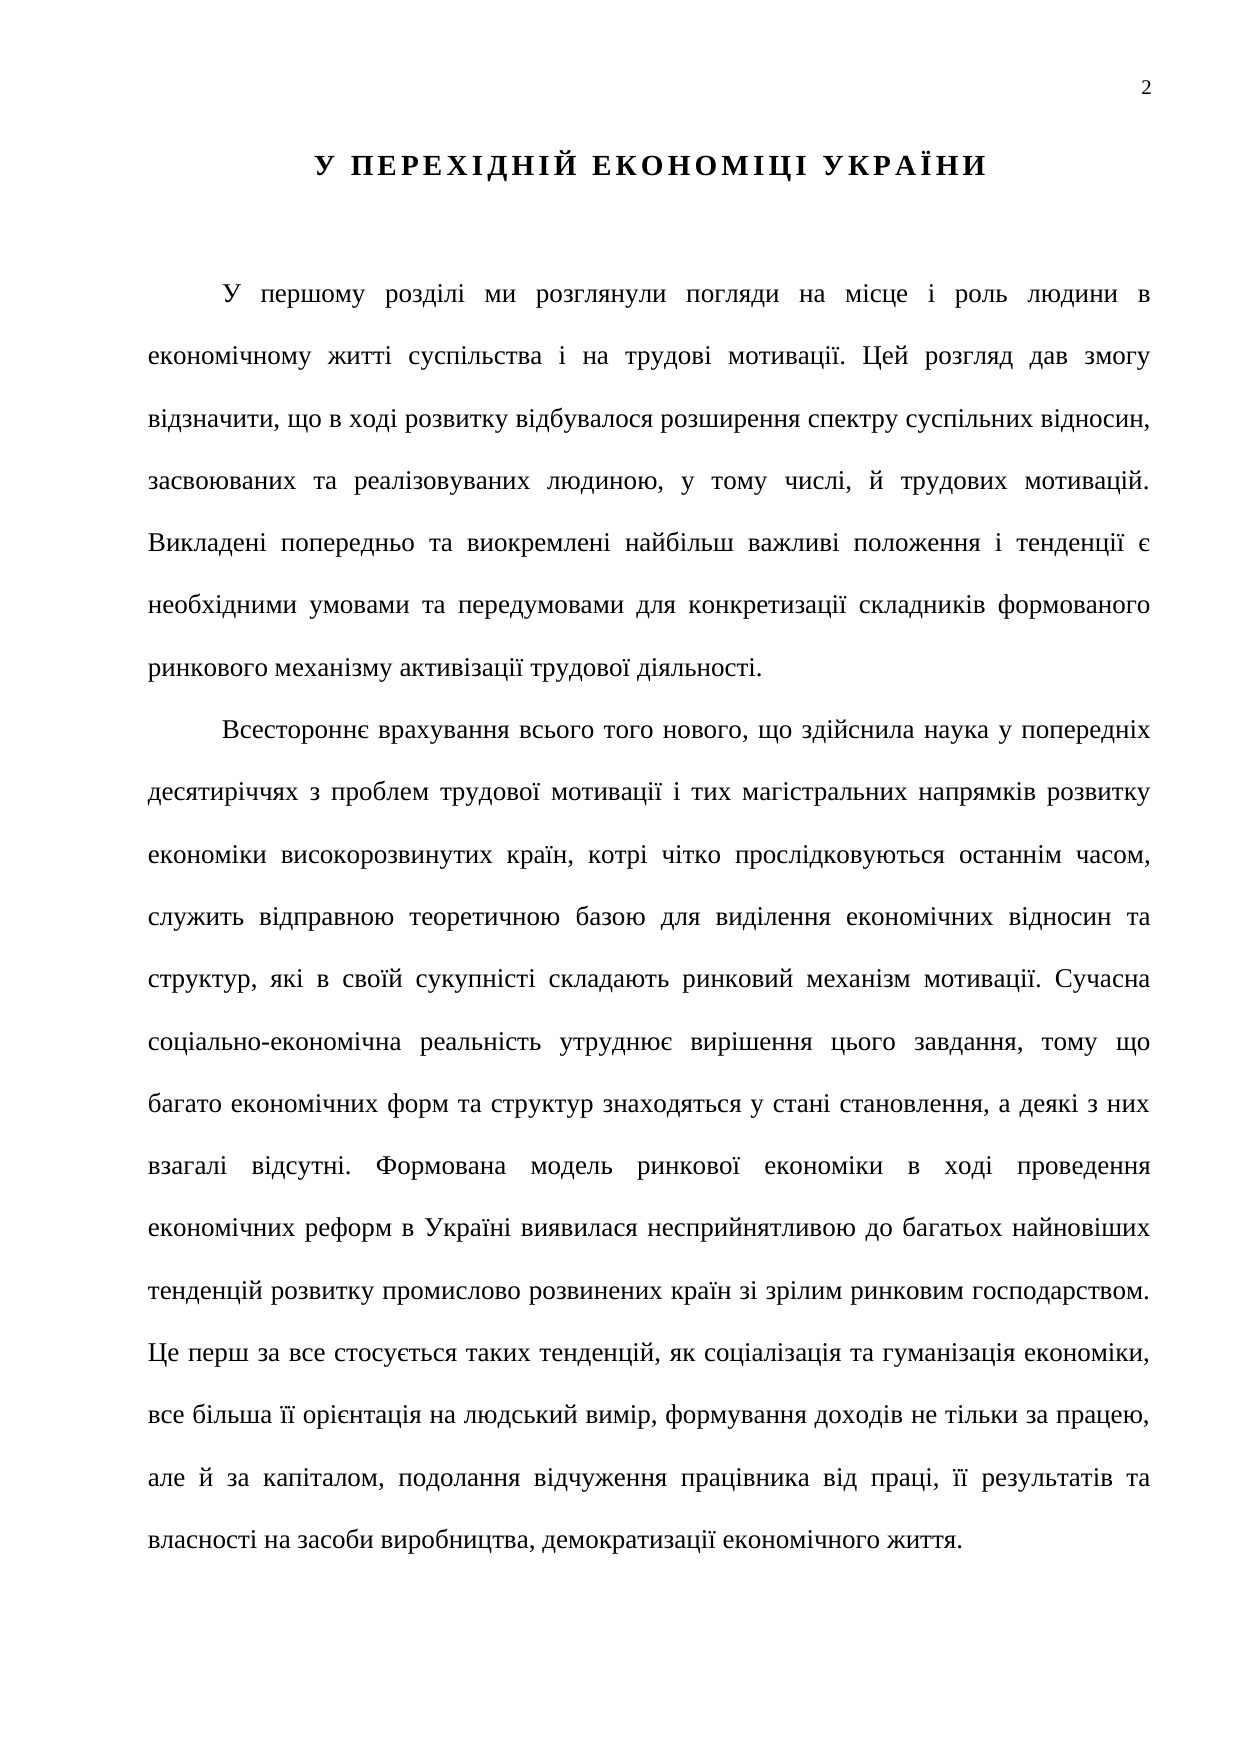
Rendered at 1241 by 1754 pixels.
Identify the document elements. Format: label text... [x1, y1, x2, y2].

text У першому розділі ми розглянули погляди на місце і роль людини в економічному житті суспільства і на трудові мотивації. Цей розгляд дав змогу відзначити, що в ході розвитку відбувалося розширення спектру суспільних відносин, засвоюваних та реалізовуваних людиною, у тому числі, й трудових мотивацій. Викладені попередньо та виокремлені найбільш важливі положення і тенденції є необхідними умовами та передумовами для конкретизації складників формованого ринкового механізму активізації трудової діяльності. [148, 277, 1152, 682]
subtitle У ПЕРЕХІДНІЙ ЕКОНОМІЦІ УКРАЇНИ [148, 148, 1152, 181]
text Всестороннє врахування всього того нового, що здійснила наука у попередніх десятиріччях з проблем трудової мотивації і тих магістральних напрямків розвитку економіки високорозвинутих країн, котрі чітко прослідковуються останнім часом, служить відправною теоретичною базою для виділення економічних відносин та структур, які в своїй сукупністі складають ринковий механізм мотивації. Сучасна соціально-економічна реальність утруднює вирішення цього завдання, тому що багато економічних форм та структур знаходяться у стані становлення, а деякі з них взагалі відсутні. Формована модель ринкової економіки в ході проведення економічних реформ в Україні виявилася несприйнятливою до багатьох найновіших тенденцій розвитку промислово розвинених країн зі зрілим ринковим господарством. Це перш за все стосується таких тенденцій, як соціалізація та гуманізація економіки, все більша її орієнтація на людський вимір, формування доходів не тільки за працею, але й за капіталом, подолання відчуження працівника від праці, її результатів та власності на засоби виробництва, демократизації економічного життя. [148, 713, 1152, 1554]
